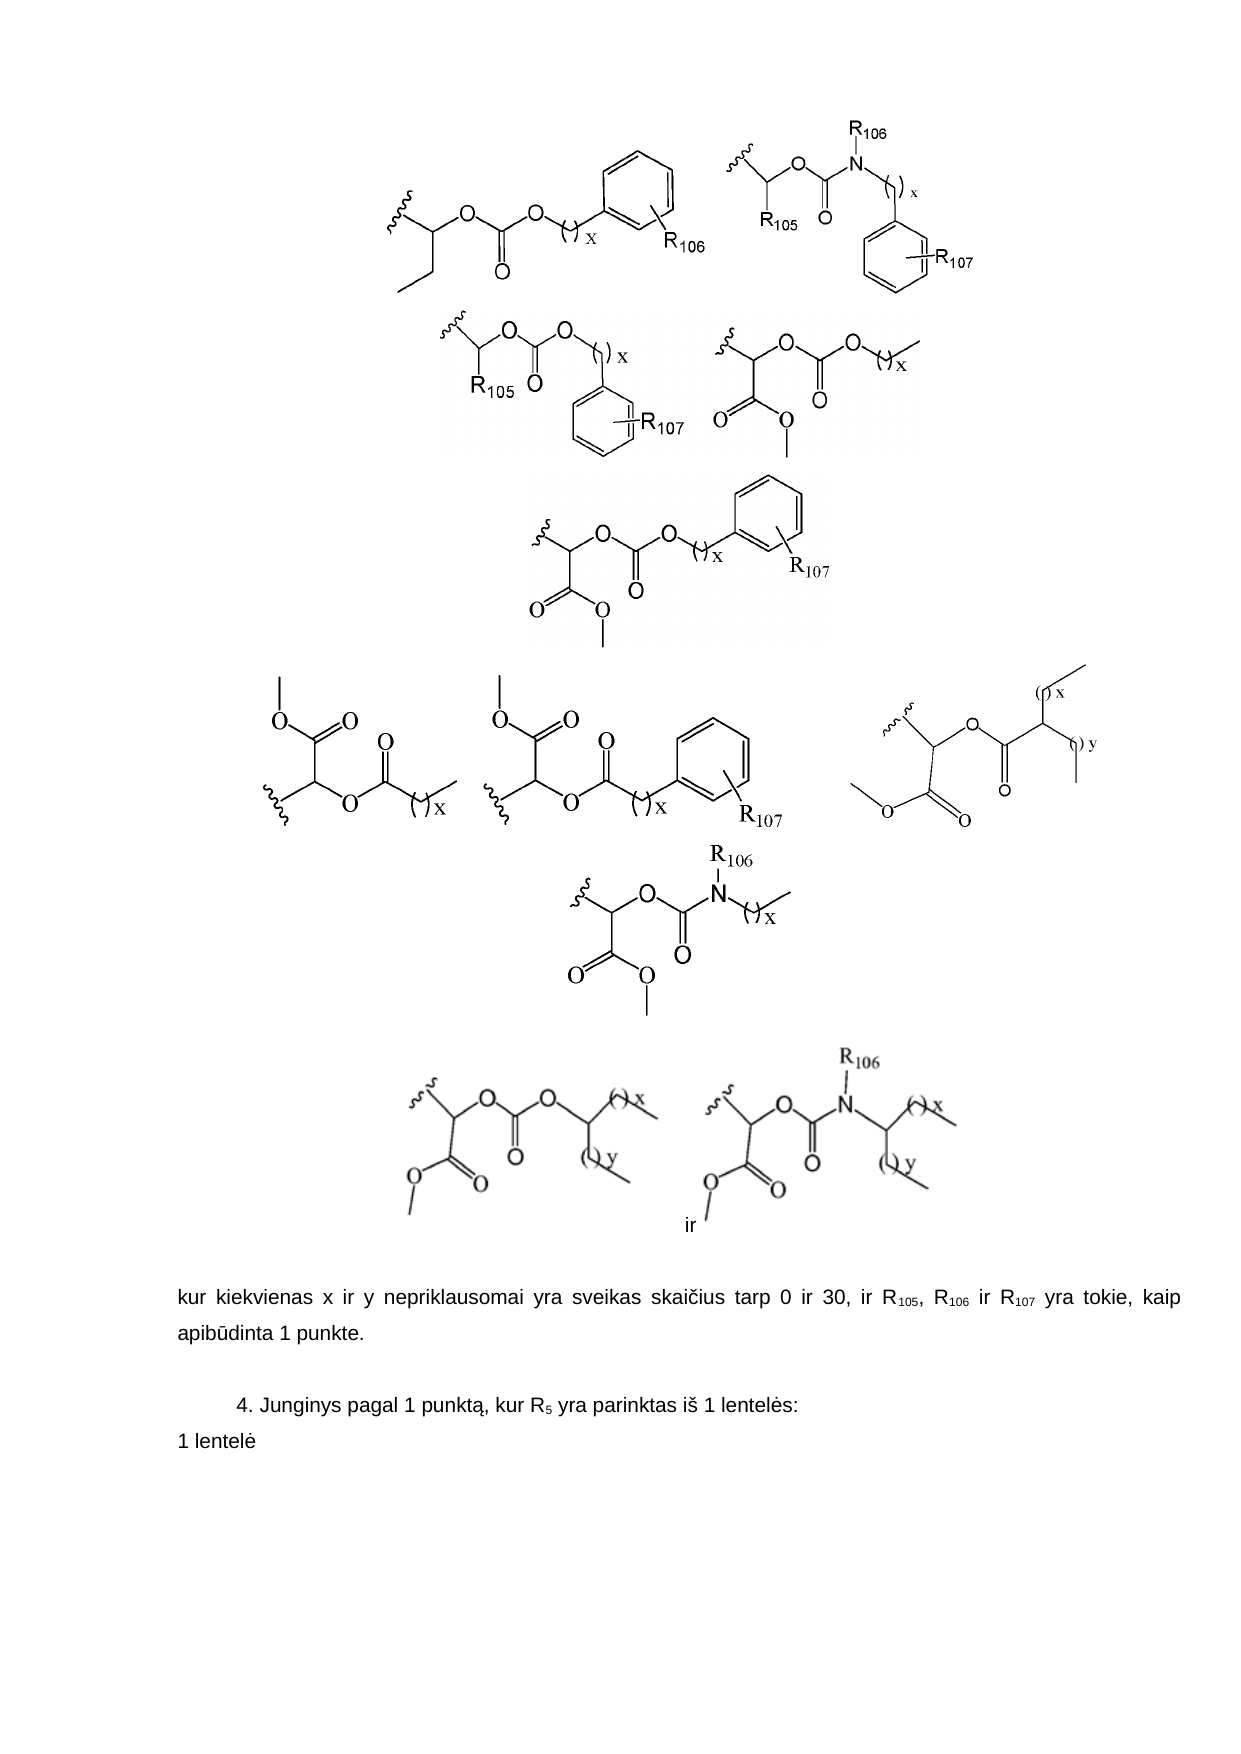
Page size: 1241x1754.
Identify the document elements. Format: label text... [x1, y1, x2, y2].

text 1 lentelė [177, 1429, 1181, 1453]
text 4. Junginys pagal 1 punktą, kur R5 yra parinktas iš 1 lentelės: [177, 1393, 1181, 1417]
text ir [177, 1031, 1181, 1237]
text kur kiekvienas x ir y nepriklausomai yra sveikas skaičius tarp 0 ir 30, ir R105, R106 ir R107 yra tokie, kaip apibūdinta 1 punkte. [177, 1285, 1181, 1345]
